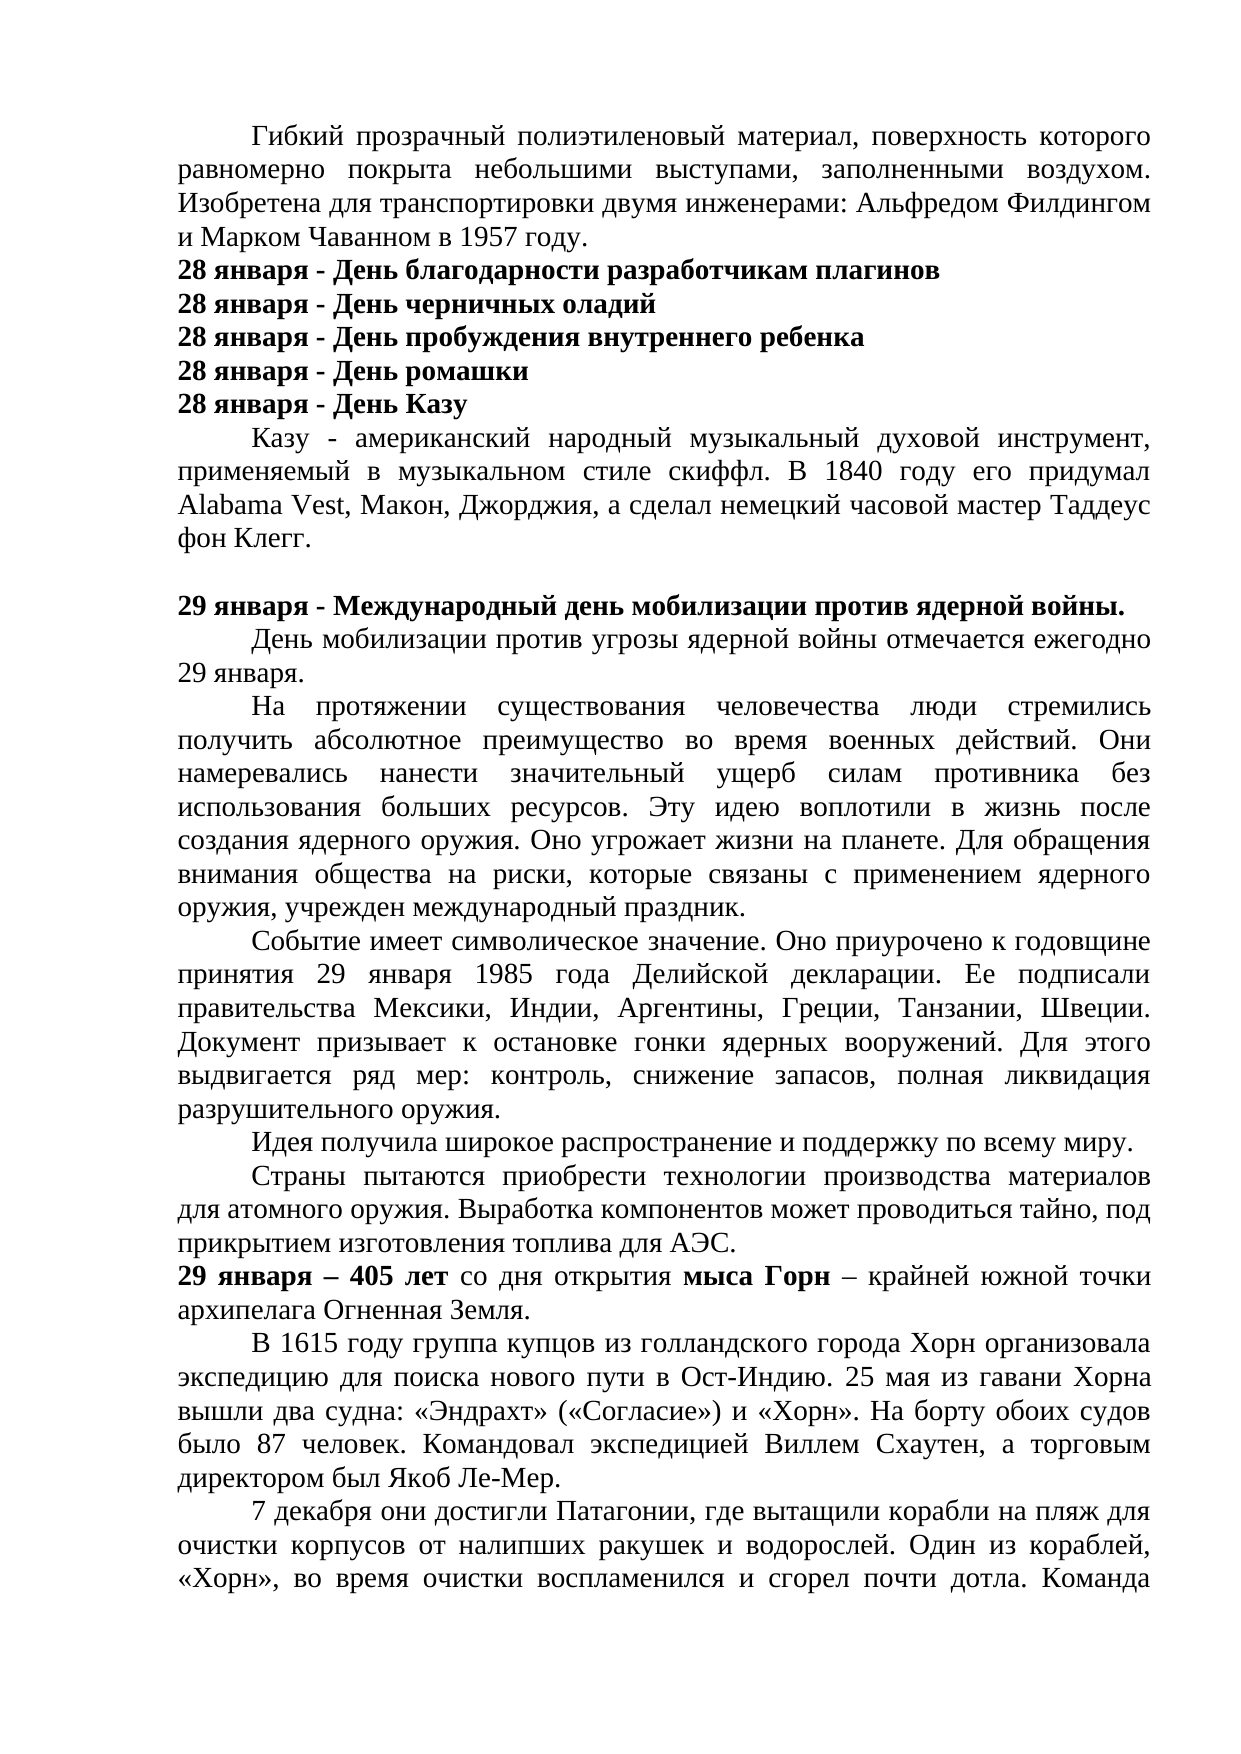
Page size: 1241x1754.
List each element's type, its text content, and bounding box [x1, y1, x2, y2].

text Страны пытаются приобрести технологии производства материалов для атомного оружия. Выработка компонентов может проводиться тайно, под прикрытием изготовления топлива для АЭС. [177, 1158, 1152, 1258]
text 28 января - День ромашки [177, 353, 1152, 386]
text 29 января – 405 лет со дня открытия мыса Горн – крайней южной точки архипелага Огненная Земля. [177, 1258, 1152, 1326]
text 28 января - День Казу [177, 386, 1152, 420]
text 29 января - Международный день мобилизации против ядерной войны. [177, 588, 1152, 621]
text Событие имеет символическое значение. Оно приурочено к годовщине принятия 29 января 1985 года Делийской декларации. Ее подписали правительства Мексики, Индии, Аргентины, Греции, Танзании, Швеции. Документ призывает к остановке гонки ядерных вооружений. Для этого выдвигается ряд мер: контроль, снижение запасов, полная ликвидация разрушительного оружия. [177, 923, 1152, 1124]
text 28 января - День благодарности разработчикам плагинов [177, 252, 1152, 286]
text В 1615 году группа купцов из голландского города Хорн организовала экспедицию для поиска нового пути в Ост-Индию. 25 мая из гавани Хорна вышли два судна: «Эндрахт» («Согласие») и «Хорн». На борту обоих судов было 87 человек. Командовал экспедицией Виллем Схаутен, а торговым директором был Якоб Ле-Мер. [177, 1326, 1152, 1493]
text 28 января - День пробуждения внутреннего ребенка [177, 319, 1152, 353]
text Гибкий прозрачный полиэтиленовый материал, поверхность которого равномерно покрыта небольшими выступами, заполненными воздухом. Изобретена для транспортировки двумя инженерами: Альфредом Филдингом и Марком Чаванном в 1957 году. [177, 118, 1152, 252]
text На протяжении существования человечества люди стремились получить абсолютное преимущество во время военных действий. Они намеревались нанести значительный ущерб силам противника без использования больших ресурсов. Эту идею воплотили в жизнь после создания ядерного оружия. Оно угрожает жизни на планете. Для обращения внимания общества на риски, которые связаны с применением ядерного оружия, учрежден международный праздник. [177, 688, 1152, 923]
text Идея получила широкое распространение и поддержку по всему миру. [177, 1124, 1152, 1158]
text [177, 1493, 1152, 1594]
text 28 января - День черничных оладий [177, 286, 1152, 319]
text Казу - американский народный музыкальный духовой инструмент, применяемый в музыкальном стиле скиффл. В 1840 году его придумал Alabama Vest, Макон, Джорджия, а сделал немецкий часовой мастер Таддеус фон Клегг. [177, 420, 1152, 554]
text День мобилизации против угрозы ядерной войны отмечается ежегодно 29 января. [177, 621, 1152, 688]
